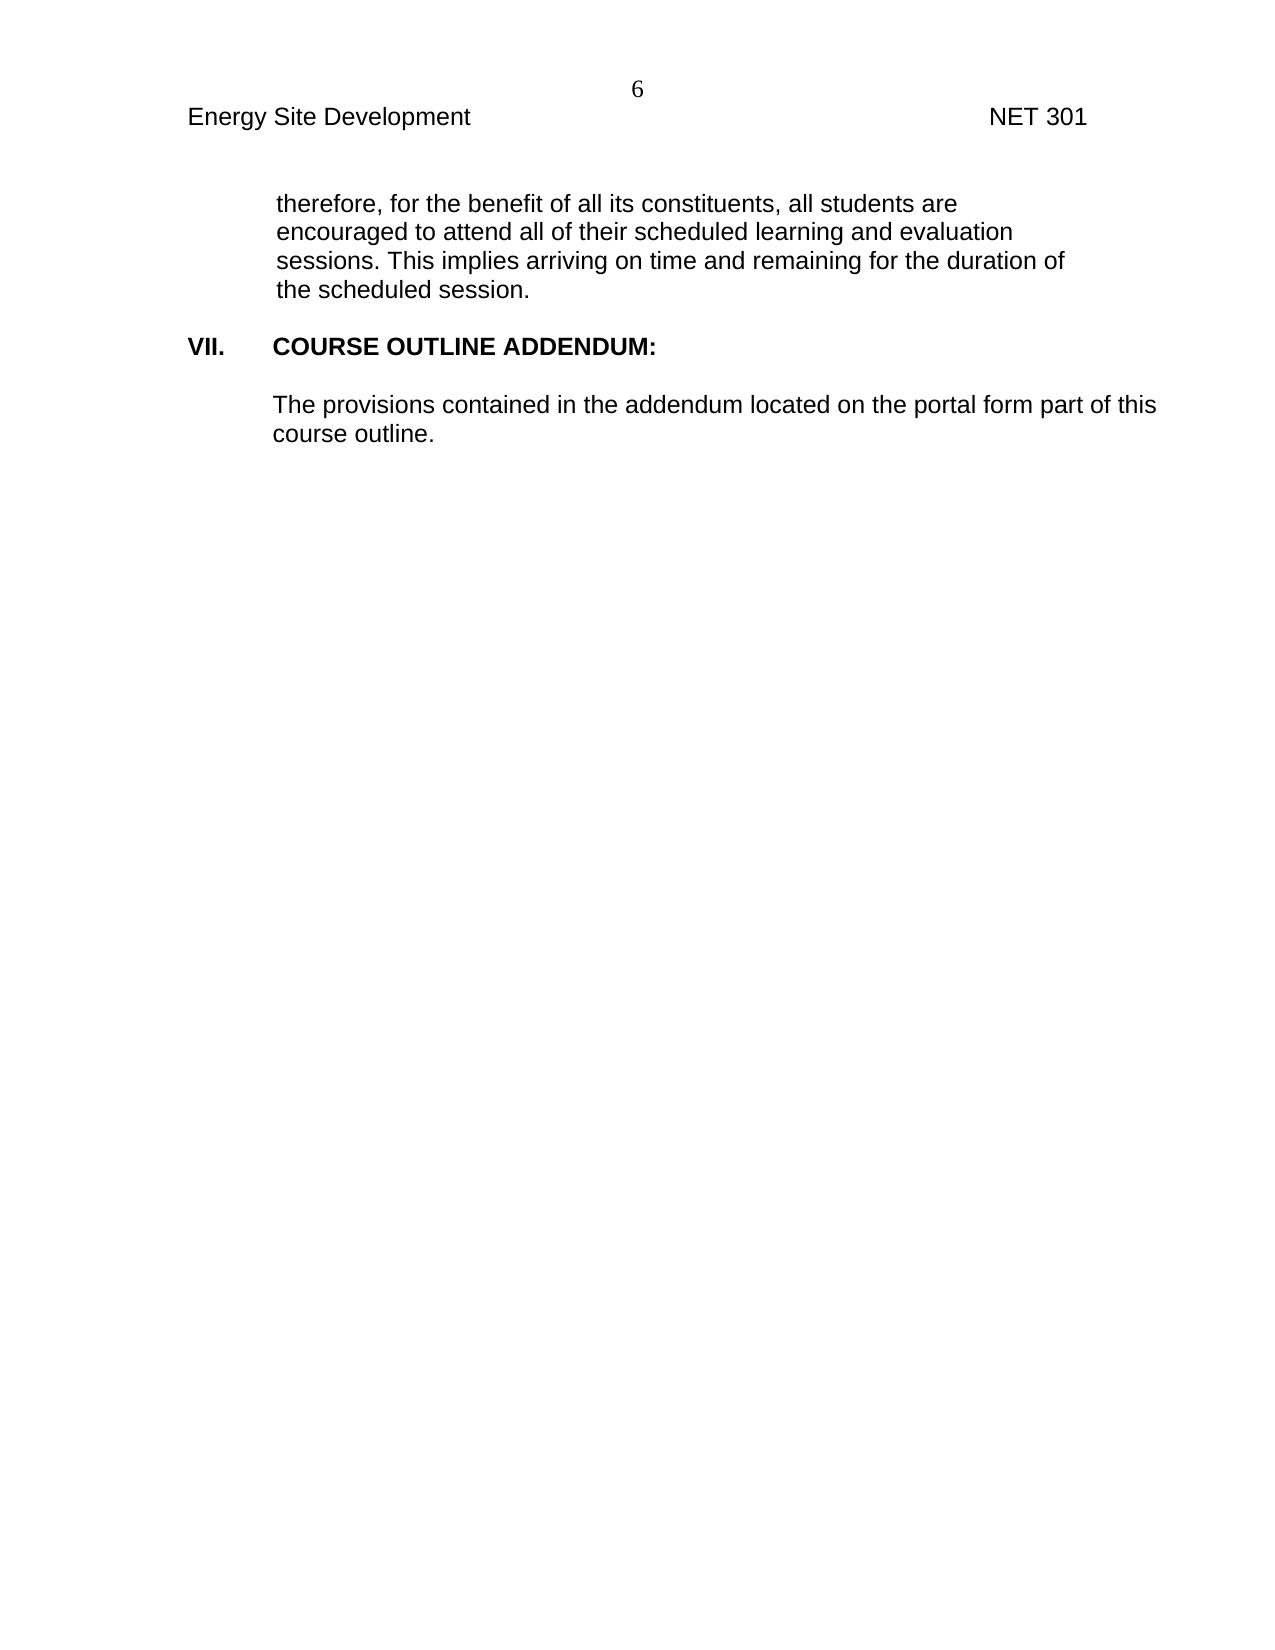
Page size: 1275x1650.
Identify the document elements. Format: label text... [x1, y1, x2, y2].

table_header COURSE OUTLINE ADDENDUM: The provisions contained in the addendum located on the portal form part of this course outline. [261, 332, 1275, 658]
table_header . [176, 332, 261, 658]
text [187, 188, 1087, 303]
